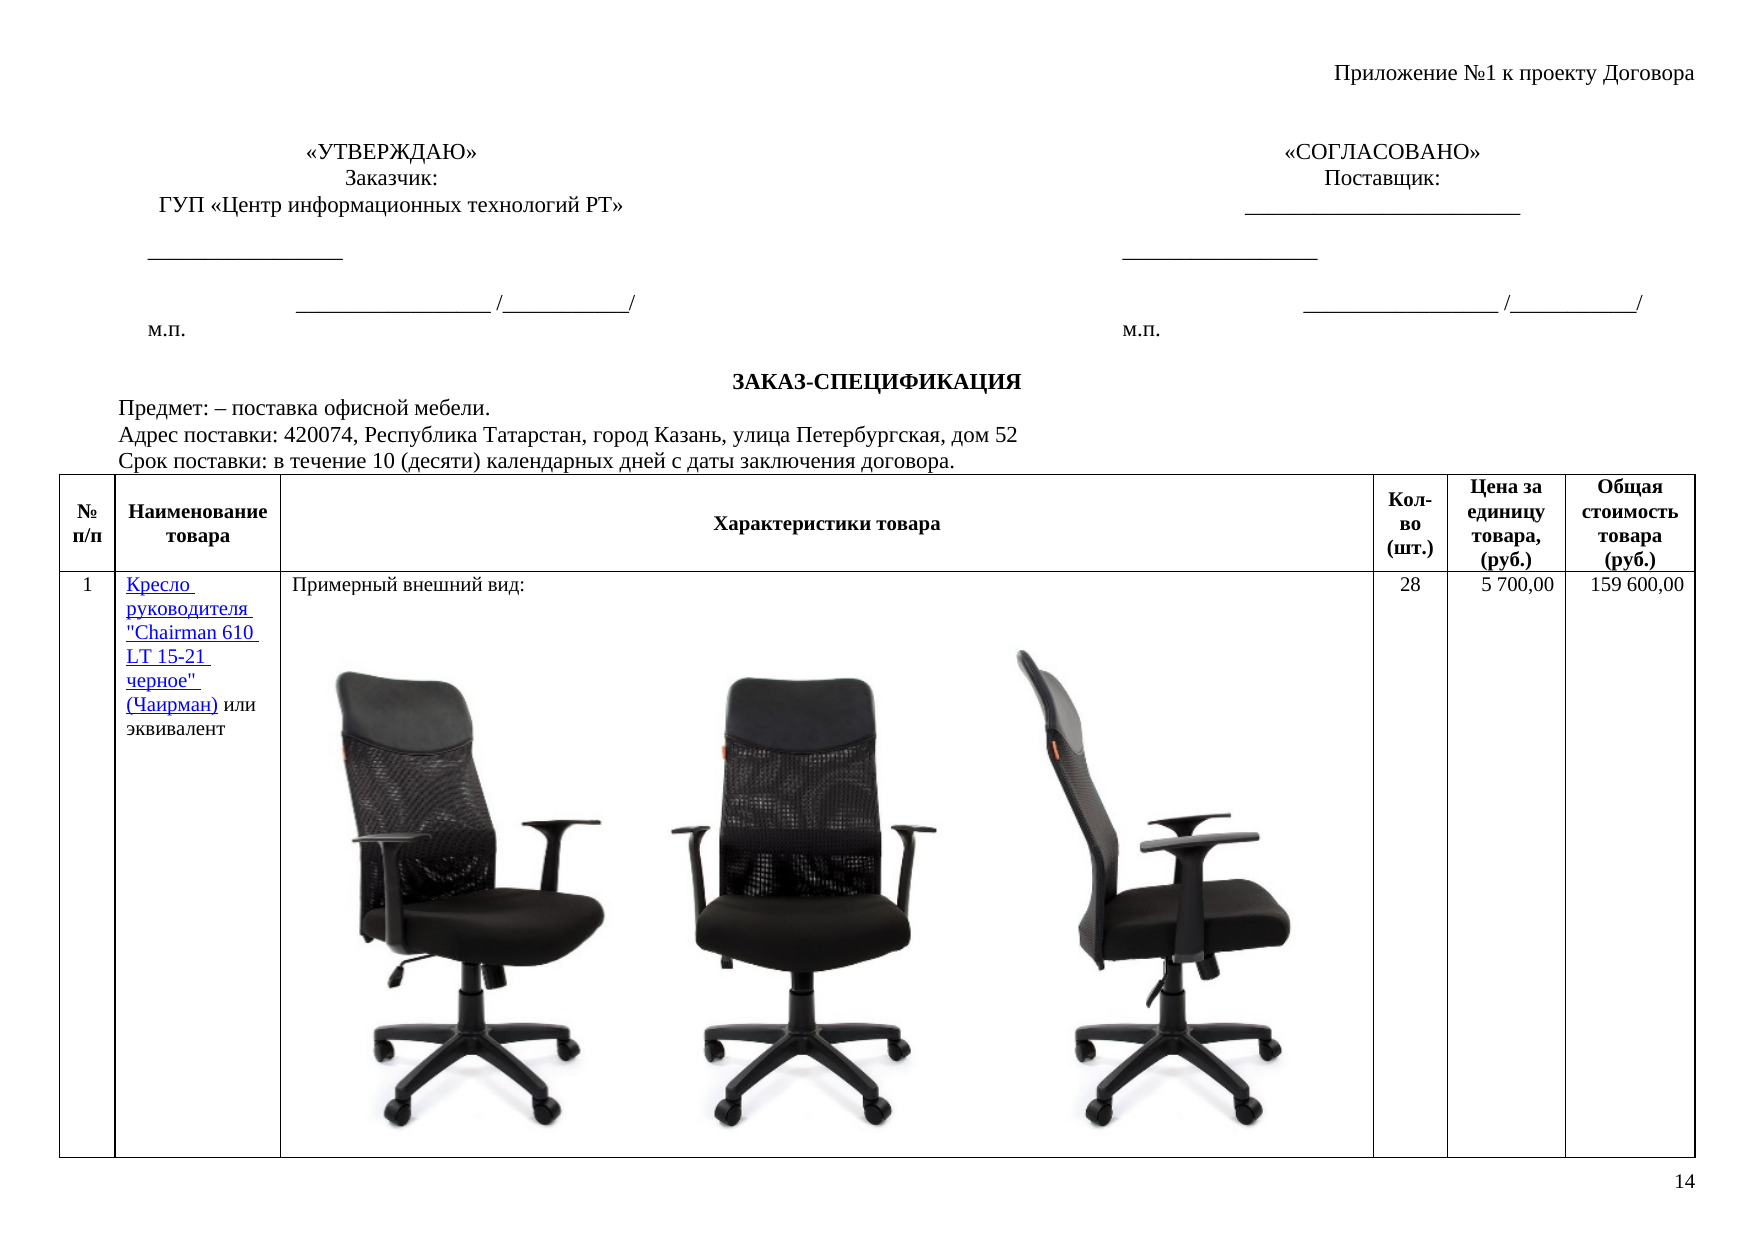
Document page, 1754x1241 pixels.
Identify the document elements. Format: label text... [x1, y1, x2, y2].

table_cell 5 700,00 [1448, 572, 1565, 1157]
text Адрес поставки: 420074, Республика Татарстан, город Казань, улица Петербургская, дом 52 [59, 421, 1695, 447]
text Срок поставки: в течение 10 (десяти) календарных дней с даты заключения договора. [59, 447, 1695, 473]
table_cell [116, 572, 280, 1157]
picture [319, 595, 1334, 1157]
table_cell 28 [1374, 572, 1447, 1157]
table_header Наименование товара [116, 475, 280, 571]
text Предмет: – поставка офисной мебели. [59, 394, 1695, 421]
table_header Цена за единицу товара, (руб.) [1448, 475, 1565, 571]
table_cell 1 [60, 572, 114, 1157]
table_header Общая стоимость товара (руб.) [1566, 475, 1694, 571]
table_header «СОГЛАСОВАНО» [701, 138, 1654, 164]
table_cell 159 600,00 [1566, 572, 1694, 1157]
table_cell Заказчик: ГУП «Центр информационных технологий РТ» _________________ _________________ /___________/ м.п. [148, 164, 701, 342]
table_header «УТВЕРЖДАЮ» [148, 138, 701, 164]
table_header Кол-во (шт.) [1374, 475, 1447, 571]
table_cell Поставщик: ________________________ _________________ _________________ /___________/ м.п. [701, 164, 1654, 342]
table_header Характеристики товара [281, 475, 1373, 571]
text ЗАКАЗ-СПЕЦИФИКАЦИЯ [59, 368, 1695, 394]
table_header № п/п [60, 475, 114, 571]
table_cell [281, 572, 1373, 1157]
text Приложение №1 к проекту Договора [59, 59, 1695, 85]
